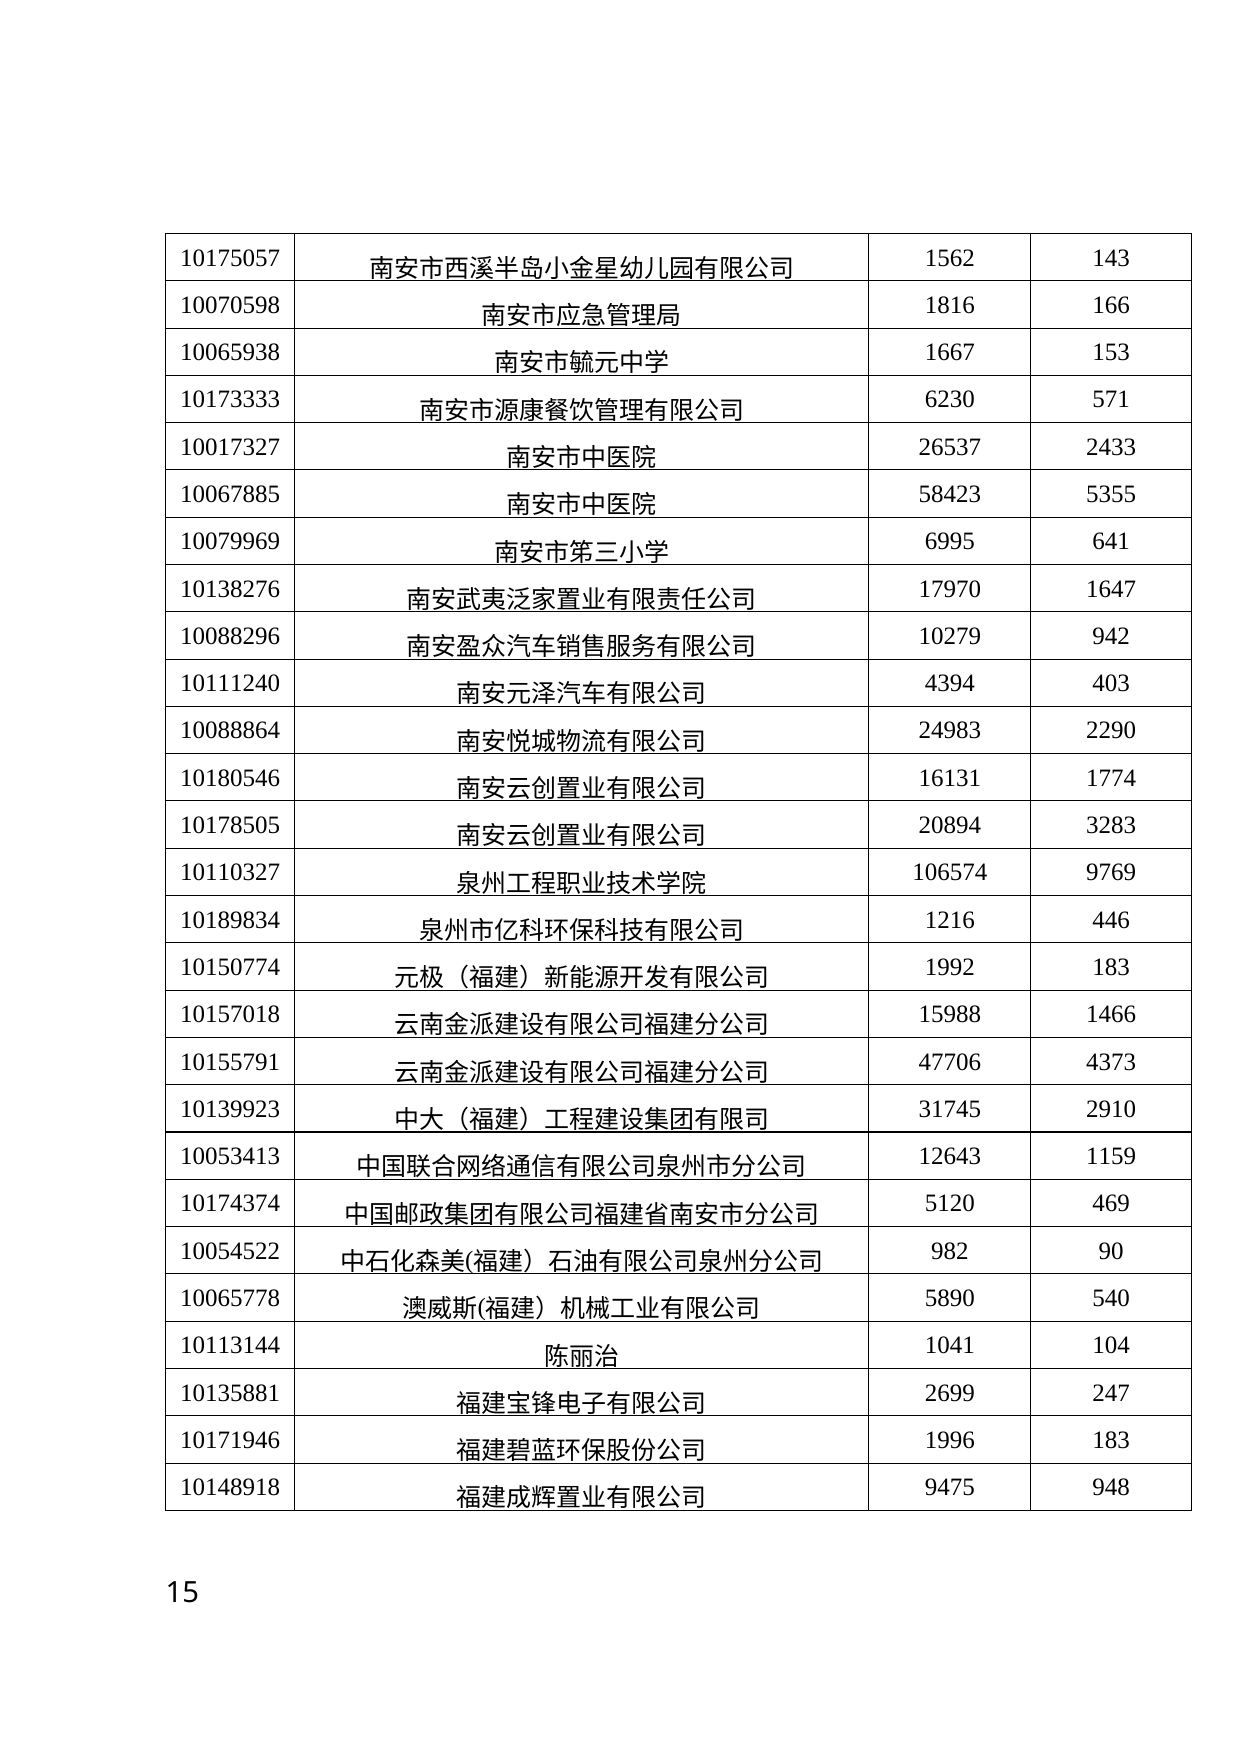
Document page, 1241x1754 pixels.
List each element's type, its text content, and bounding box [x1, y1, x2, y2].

table_cell 南安悦城物流有限公司 [295, 707, 868, 753]
table_cell 10088864 [166, 707, 294, 753]
table_cell 4373 [1031, 1038, 1191, 1084]
table_cell 948 [1031, 1464, 1191, 1510]
table_cell 183 [1031, 1416, 1191, 1462]
table_cell 云南金派建设有限公司福建分公司 [295, 991, 868, 1037]
table_cell 24983 [869, 707, 1030, 753]
table_cell 南安市西溪半岛小金星幼儿园有限公司 [295, 234, 868, 280]
table_cell 1647 [1031, 565, 1191, 611]
table_cell 10054522 [166, 1227, 294, 1273]
table_cell 12643 [869, 1133, 1030, 1179]
table_cell 中大（福建）工程建设集团有限司 [295, 1085, 868, 1131]
table_cell 153 [1031, 329, 1191, 375]
table_cell 10079969 [166, 518, 294, 564]
table_cell 2699 [869, 1369, 1030, 1415]
table_cell 4394 [869, 660, 1030, 706]
table_cell 942 [1031, 612, 1191, 658]
table_cell 南安市笫三小学 [295, 518, 868, 564]
table_cell 10113144 [166, 1322, 294, 1368]
table_cell 9769 [1031, 849, 1191, 895]
table_cell 1562 [869, 234, 1030, 280]
table_cell 南安市应急管理局 [295, 281, 868, 327]
table_cell 10148918 [166, 1464, 294, 1510]
table_cell 南安云创置业有限公司 [295, 754, 868, 800]
table_cell 106574 [869, 849, 1030, 895]
table_cell 166 [1031, 281, 1191, 327]
table_cell 10157018 [166, 991, 294, 1037]
table_cell 1667 [869, 329, 1030, 375]
table_cell 10065778 [166, 1274, 294, 1321]
table_cell 104 [1031, 1322, 1191, 1368]
table_cell 2433 [1031, 423, 1191, 469]
table_cell 南安市中医院 [295, 470, 868, 517]
table_cell 10139923 [166, 1085, 294, 1131]
table_cell 10135881 [166, 1369, 294, 1415]
table_cell 10279 [869, 612, 1030, 658]
table_cell 10138276 [166, 565, 294, 611]
table_cell 17970 [869, 565, 1030, 611]
table_cell 南安市源康餐饮管理有限公司 [295, 376, 868, 422]
table_cell 641 [1031, 518, 1191, 564]
table_cell 2290 [1031, 707, 1191, 753]
table_cell 10067885 [166, 470, 294, 517]
table_cell 泉州工程职业技术学院 [295, 849, 868, 895]
table_cell 10111240 [166, 660, 294, 706]
table_cell 南安市中医院 [295, 423, 868, 469]
table_cell 南安元泽汽车有限公司 [295, 660, 868, 706]
table_cell 5355 [1031, 470, 1191, 517]
table_cell 1996 [869, 1416, 1030, 1462]
table_cell 南安盈众汽车销售服务有限公司 [295, 612, 868, 658]
table_cell 1466 [1031, 991, 1191, 1037]
table_cell 10088296 [166, 612, 294, 658]
table_cell 6230 [869, 376, 1030, 422]
table_cell 南安市毓元中学 [295, 329, 868, 375]
table_cell 1992 [869, 943, 1030, 989]
table_cell 中石化森美(福建）石油有限公司泉州分公司 [295, 1227, 868, 1273]
table_cell 1774 [1031, 754, 1191, 800]
table_cell 47706 [869, 1038, 1030, 1084]
table_cell 澳威斯(福建）机械工业有限公司 [295, 1274, 868, 1321]
table_cell 10070598 [166, 281, 294, 327]
table_cell 143 [1031, 234, 1191, 280]
table_cell 福建宝锋电子有限公司 [295, 1369, 868, 1415]
table_cell 20894 [869, 801, 1030, 848]
table_cell 15988 [869, 991, 1030, 1037]
table_cell 58423 [869, 470, 1030, 517]
table_cell 南安云创置业有限公司 [295, 801, 868, 848]
table_cell 1041 [869, 1322, 1030, 1368]
table_cell 10174374 [166, 1180, 294, 1226]
table_cell 31745 [869, 1085, 1030, 1131]
table_cell 5120 [869, 1180, 1030, 1226]
table_cell 540 [1031, 1274, 1191, 1321]
table_cell 10175057 [166, 234, 294, 280]
table_cell 10171946 [166, 1416, 294, 1462]
table_cell 1816 [869, 281, 1030, 327]
table_cell 446 [1031, 896, 1191, 942]
table_cell 南安武夷泛家置业有限责任公司 [295, 565, 868, 611]
table_cell 2910 [1031, 1085, 1191, 1131]
table_cell 1216 [869, 896, 1030, 942]
table_cell 陈丽治 [295, 1322, 868, 1368]
table_cell 福建成辉置业有限公司 [295, 1464, 868, 1510]
table_cell 26537 [869, 423, 1030, 469]
table_cell 10065938 [166, 329, 294, 375]
table_cell 3283 [1031, 801, 1191, 848]
table_cell 云南金派建设有限公司福建分公司 [295, 1038, 868, 1084]
table_cell 10155791 [166, 1038, 294, 1084]
table_cell 9475 [869, 1464, 1030, 1510]
table_cell 中国邮政集团有限公司福建省南安市分公司 [295, 1180, 868, 1226]
table_cell 元极（福建）新能源开发有限公司 [295, 943, 868, 989]
table_cell 183 [1031, 943, 1191, 989]
table_cell 469 [1031, 1180, 1191, 1226]
table_cell 福建碧蓝环保股份公司 [295, 1416, 868, 1462]
table_cell 1159 [1031, 1133, 1191, 1179]
table_cell 10189834 [166, 896, 294, 942]
table_cell 泉州市亿科环保科技有限公司 [295, 896, 868, 942]
table_cell 403 [1031, 660, 1191, 706]
table_cell 982 [869, 1227, 1030, 1273]
table_cell 10178505 [166, 801, 294, 848]
table_cell 6995 [869, 518, 1030, 564]
table_cell 10180546 [166, 754, 294, 800]
table_cell 16131 [869, 754, 1030, 800]
table_cell 10150774 [166, 943, 294, 989]
table_cell 中国联合网络通信有限公司泉州市分公司 [295, 1133, 868, 1179]
table_cell 90 [1031, 1227, 1191, 1273]
table_cell 5890 [869, 1274, 1030, 1321]
table_cell 10110327 [166, 849, 294, 895]
table_cell 10173333 [166, 376, 294, 422]
table_cell 10017327 [166, 423, 294, 469]
table_cell 571 [1031, 376, 1191, 422]
table_cell 247 [1031, 1369, 1191, 1415]
table_cell 10053413 [166, 1133, 294, 1179]
